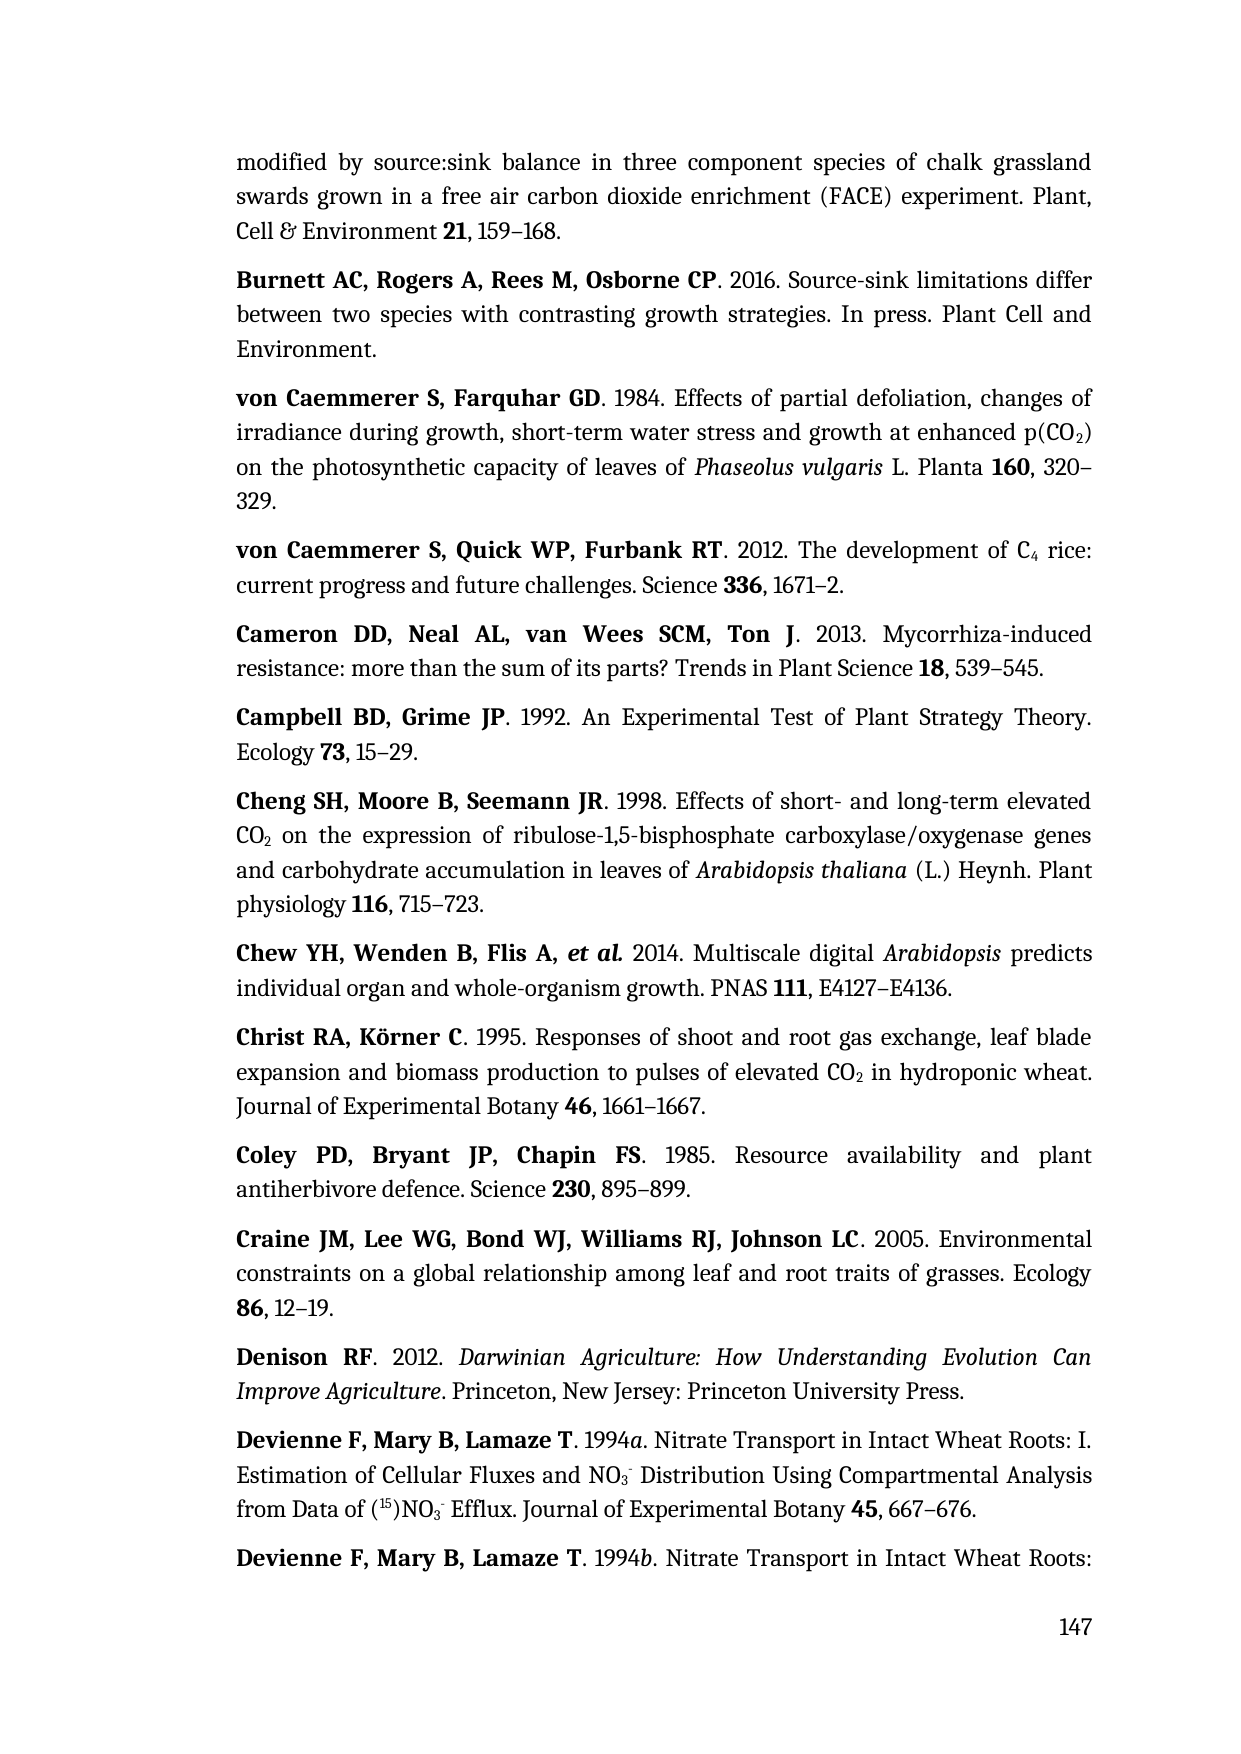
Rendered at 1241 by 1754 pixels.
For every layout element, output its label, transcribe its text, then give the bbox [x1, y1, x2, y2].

text Christ RA, Körner C. 1995. Responses of shoot and root gas exchange, leaf blade expansion and biomass production to pulses of elevated CO2 in hydroponic wheat. Journal of Experimental Botany 46, 1661–1667. [236, 1023, 1092, 1121]
text Cheng SH, Moore B, Seemann JR. 1998. Effects of short- and long-term elevated CO2 on the expression of ribulose-1,5-bisphosphate carboxylase/oxygenase genes and carbohydrate accumulation in leaves of Arabidopsis thaliana (L.) Heynh. Plant physiology 116, 715–723. [236, 787, 1092, 919]
text Devienne F, Mary B, Lamaze T. 1994a. Nitrate Transport in Intact Wheat Roots: I. Estimation of Cellular Fluxes and NO3- Distribution Using Compartmental Analysis from Data of (15)NO3- Efflux. Journal of Experimental Botany 45, 667–676. [236, 1426, 1092, 1524]
text Craine JM, Lee WG, Bond WJ, Williams RJ, Johnson LC. 2005. Environmental constraints on a global relationship among leaf and root traits of grasses. Ecology 86, 12–19. [236, 1224, 1092, 1322]
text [236, 1544, 1092, 1573]
text Burnett AC, Rogers A, Rees M, Osborne CP. 2016. Source-sink limitations differ between two species with contrasting growth strategies. In press. Plant Cell and Environment. [236, 266, 1092, 363]
text Denison RF. 2012. Darwinian Agriculture: How Understanding Evolution Can Improve Agriculture. Princeton, New Jersey: Princeton University Press. [236, 1342, 1092, 1406]
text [236, 148, 1092, 245]
text Campbell BD, Grime JP. 1992. An Experimental Test of Plant Strategy Theory. Ecology 73, 15–29. [236, 703, 1092, 767]
text von Caemmerer S, Quick WP, Furbank RT. 2012. The development of C4 rice: current progress and future challenges. Science 336, 1671–2. [236, 536, 1092, 599]
text Chew YH, Wenden B, Flis A, et al. 2014. Multiscale digital Arabidopsis predicts individual organ and whole-organism growth. PNAS 111, E4127–E4136. [236, 939, 1092, 1003]
text Cameron DD, Neal AL, van Wees SCM, Ton J. 2013. Mycorrhiza-induced resistance: more than the sum of its parts? Trends in Plant Science 18, 539–545. [236, 620, 1092, 683]
text Coley PD, Bryant JP, Chapin FS. 1985. Resource availability and plant antiherbivore defence. Science 230, 895–899. [236, 1141, 1092, 1204]
text von Caemmerer S, Farquhar GD. 1984. Effects of partial defoliation, changes of irradiance during growth, short-term water stress and growth at enhanced p(CO2) on the photosynthetic capacity of leaves of Phaseolus vulgaris L. Planta 160, 320–329. [236, 384, 1092, 516]
